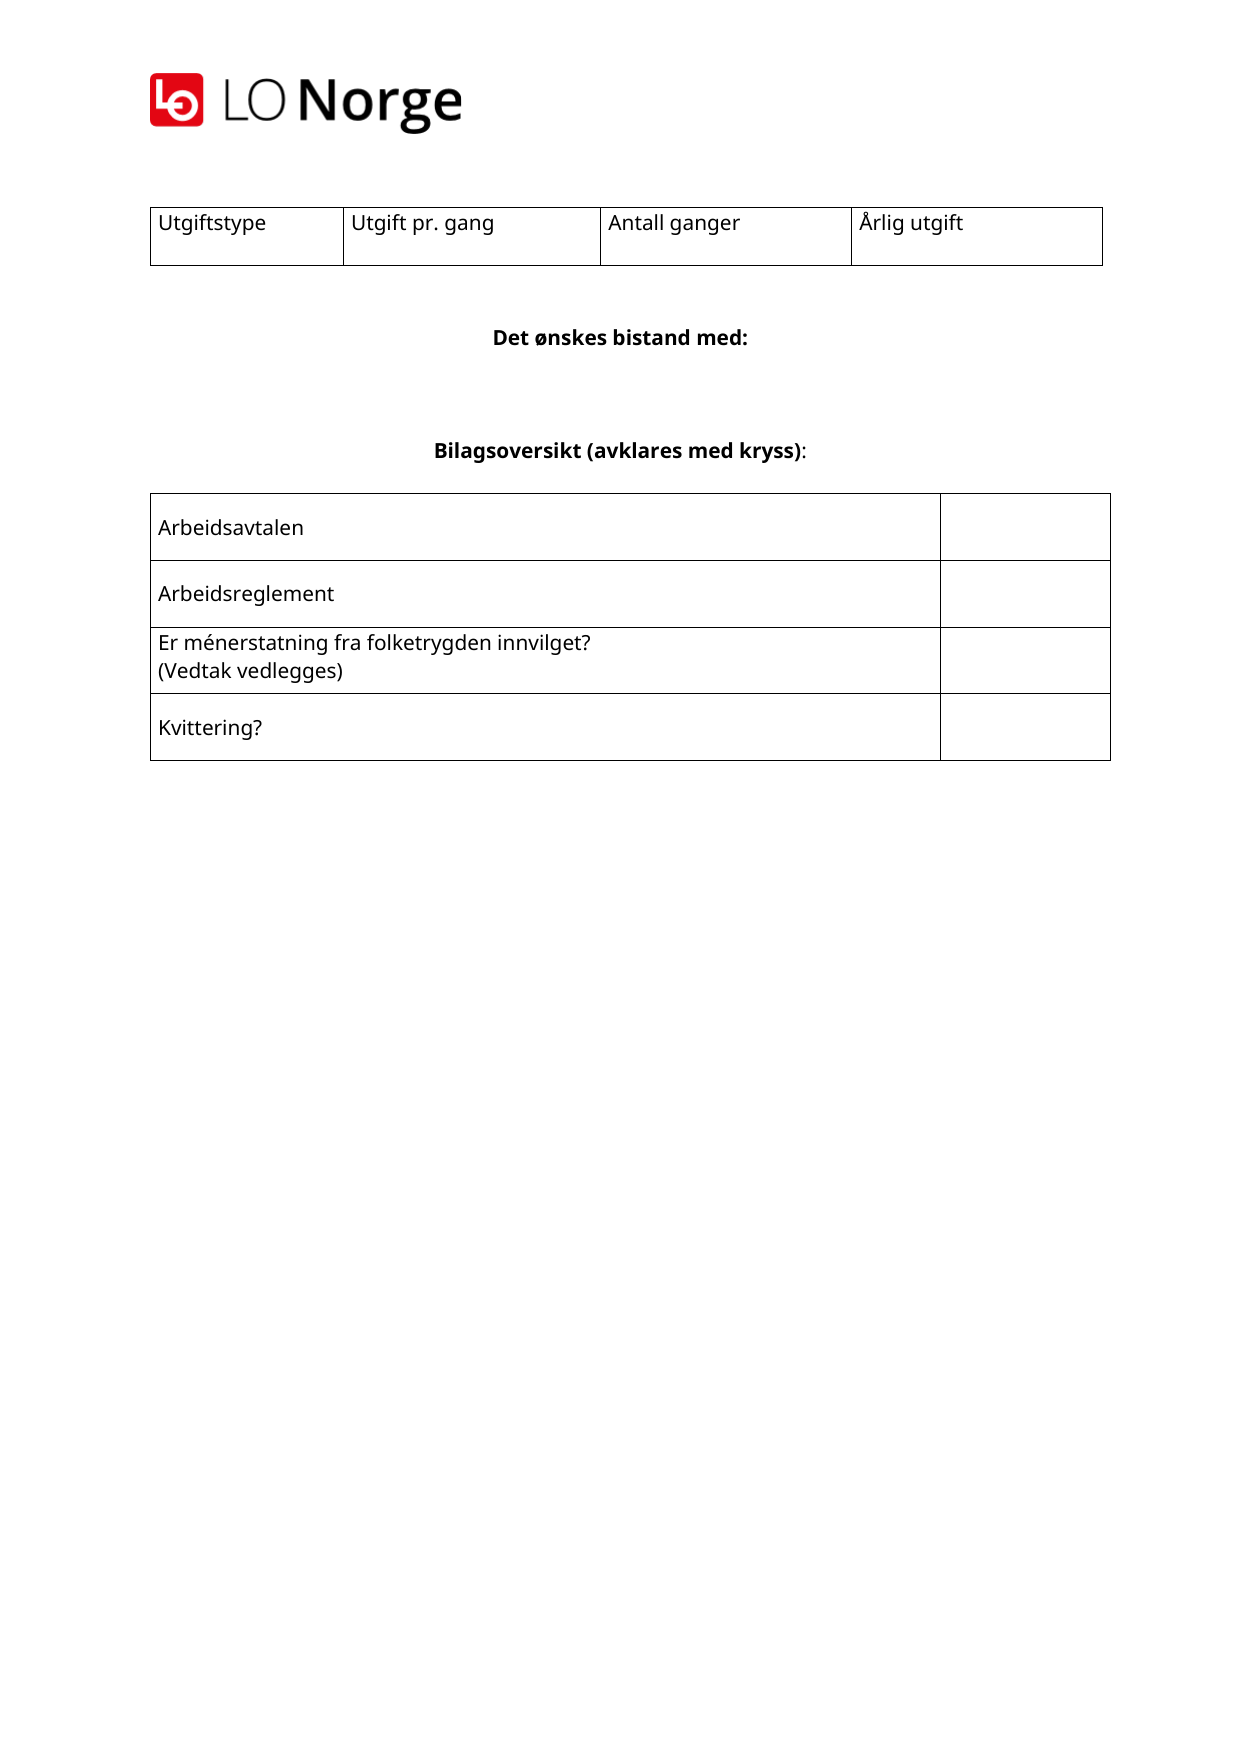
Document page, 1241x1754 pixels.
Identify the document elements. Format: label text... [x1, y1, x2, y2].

table_header Utgift pr. gang [344, 208, 600, 265]
table_cell [941, 561, 1110, 627]
table_cell [941, 628, 1110, 693]
table_cell Kvittering? [151, 694, 940, 760]
text Det ønskes bistand med: [150, 323, 1090, 351]
table_cell Arbeidsreglement [151, 561, 940, 627]
text Bilagsoversikt (avklares med kryss): [150, 436, 1090, 465]
table_header Årlig utgift [852, 208, 1102, 265]
table_header Antall ganger [601, 208, 851, 265]
table_header Utgiftstype [151, 208, 343, 265]
table_cell [941, 694, 1110, 760]
picture [150, 73, 462, 134]
table_header Arbeidsavtalen [151, 494, 940, 560]
table_header [941, 494, 1110, 560]
table_cell Er ménerstatning fra folketrygden innvilget? (Vedtak vedlegges) [151, 628, 940, 693]
